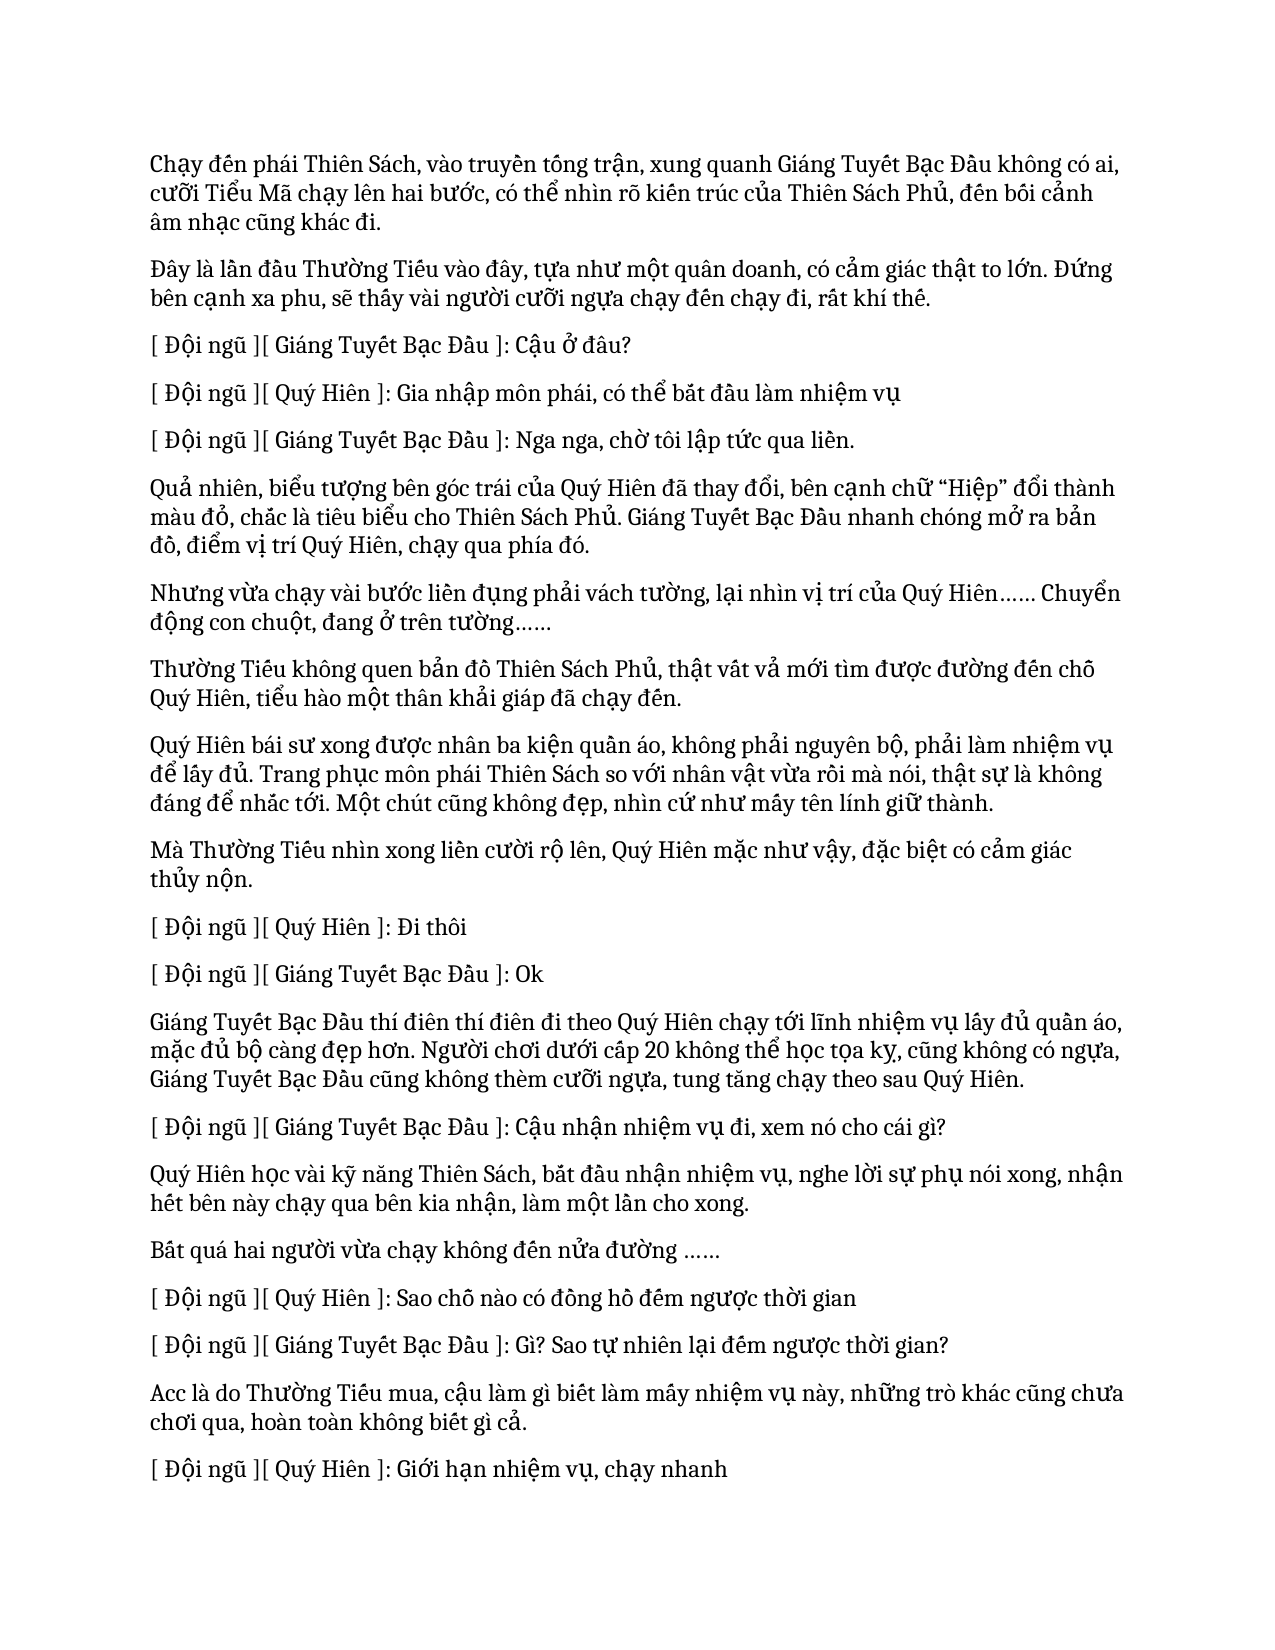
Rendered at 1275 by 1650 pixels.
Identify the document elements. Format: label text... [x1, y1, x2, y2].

text Thường Tiếu không quen bản đồ Thiên Sách Phủ, thật vất vả mới tìm được đường đến chỗ Quý Hiên, tiểu hào một thân khải giáp đã chạy đến. [150, 655, 1125, 712]
text Đây là lần đầu Thường Tiếu vào đây, tựa như một quân doanh, có cảm giác thật to lớn. Đứng bên cạnh xa phu, sẽ thấy vài người cưỡi ngựa chạy đến chạy đi, rất khí thế. [150, 255, 1125, 312]
text [ Đội ngũ ][ Quý Hiên ]: Đi thôi [150, 912, 1125, 941]
text Bất quá hai người vừa chạy không đến nửa đường …… [150, 1236, 1125, 1265]
text [ Đội ngũ ][ Quý Hiên ]: Gia nhập môn phái, có thể bắt đầu làm nhiệm vụ [150, 379, 1125, 407]
text [ Đội ngũ ][ Quý Hiên ]: Sao chỗ nào có đồng hồ đếm ngược thời gian [150, 1284, 1125, 1312]
text Chạy đến phái Thiên Sách, vào truyền tống trận, xung quanh Giáng Tuyết Bạc Đầu không có ai, cưỡi Tiểu Mã chạy lên hai bước, có thể nhìn rõ kiến trúc của Thiên Sách Phủ, đến bối cảnh âm nhạc cũng khác đi. [150, 150, 1125, 236]
text [ Đội ngũ ][ Giáng Tuyết Bạc Đầu ]: Ok [150, 960, 1125, 989]
text [ Đội ngũ ][ Giáng Tuyết Bạc Đầu ]: Cậu nhận nhiệm vụ đi, xem nó cho cái gì? [150, 1112, 1125, 1141]
text Quả nhiên, biểu tượng bên góc trái của Quý Hiên đã thay đổi, bên cạnh chữ “Hiệp” đổi thành màu đỏ, chắc là tiêu biểu cho Thiên Sách Phủ. Giáng Tuyết Bạc Đầu nhanh chóng mở ra bản đồ, điểm vị trí Quý Hiên, chạy qua phía đó. [150, 474, 1125, 560]
text Giáng Tuyết Bạc Đầu thí điên thí điên đi theo Quý Hiên chạy tới lĩnh nhiệm vụ lấy đủ quần áo, mặc đủ bộ càng đẹp hơn. Người chơi dưới cấp 20 không thể học tọa kỵ, cũng không có ngựa, Giáng Tuyết Bạc Đầu cũng không thèm cưỡi ngựa, tung tăng chạy theo sau Quý Hiên. [150, 1007, 1125, 1094]
text Nhưng vừa chạy vài bước liền đụng phải vách tường, lại nhìn vị trí của Quý Hiên…… Chuyển động con chuột, đang ở trên tường…… [150, 579, 1125, 636]
text Acc là do Thường Tiếu mua, cậu làm gì biết làm mấy nhiệm vụ này, những trò khác cũng chưa chơi qua, hoàn toàn không biết gì cả. [150, 1379, 1125, 1436]
text Quý Hiên bái sư xong được nhân ba kiện quần áo, không phải nguyên bộ, phải làm nhiệm vụ để lấy đủ. Trang phục môn phái Thiên Sách so với nhân vật vừa rồi mà nói, thật sự là không đáng để nhắc tới. Một chút cũng không đẹp, nhìn cứ như mấy tên lính giữ thành. [150, 731, 1125, 817]
text [ Đội ngũ ][ Quý Hiên ]: Giới hạn nhiệm vụ, chạy nhanh [150, 1455, 1125, 1484]
text [ Đội ngũ ][ Giáng Tuyết Bạc Đầu ]: Cậu ở đâu? [150, 331, 1125, 360]
text [ Đội ngũ ][ Giáng Tuyết Bạc Đầu ]: Gì? Sao tự nhiên lại đếm ngược thời gian? [150, 1331, 1125, 1360]
text [ Đội ngũ ][ Giáng Tuyết Bạc Đầu ]: Nga nga, chờ tôi lập tức qua liền. [150, 426, 1125, 455]
text Quý Hiên học vài kỹ năng Thiên Sách, bắt đầu nhận nhiệm vụ, nghe lời sự phụ nói xong, nhận hết bên này chạy qua bên kia nhận, làm một lần cho xong. [150, 1160, 1125, 1217]
text Mà Thường Tiếu nhìn xong liền cười rộ lên, Quý Hiên mặc như vậy, đặc biệt có cảm giác thủy nộn. [150, 836, 1125, 894]
